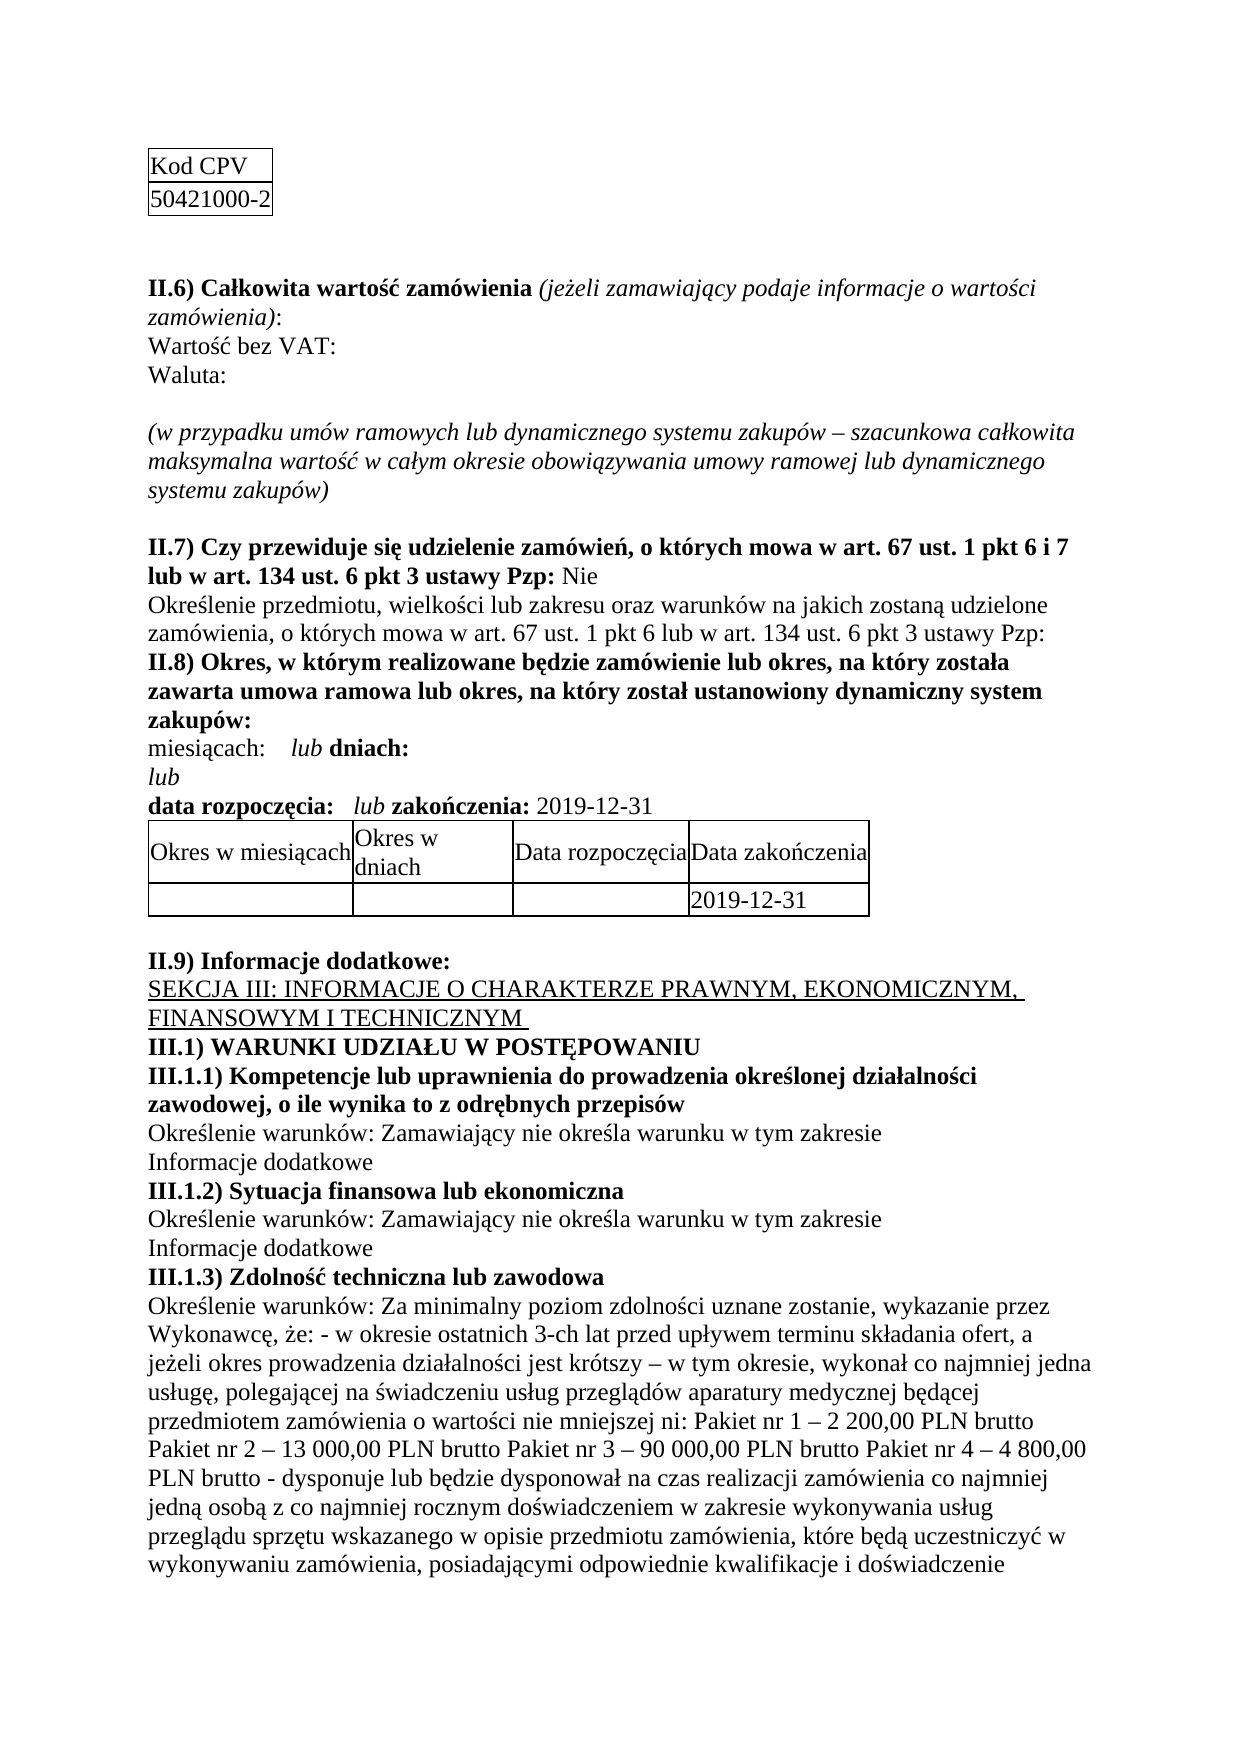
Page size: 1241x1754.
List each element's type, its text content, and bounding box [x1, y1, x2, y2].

table_header Data zakończenia [690, 821, 868, 882]
text (w przypadku umów ramowych lub dynamicznego systemu zakupów – szacunkowa całkowita maksymalna wartość w całym okresie obowiązywania umowy ramowej lub dynamicznego systemu zakupów) [148, 388, 1093, 503]
table_cell [514, 884, 688, 915]
table_header Okres w dniach [354, 821, 512, 882]
table_header Kod CPV [149, 149, 272, 181]
table_cell [354, 884, 512, 915]
table_header Data rozpoczęcia [514, 821, 688, 882]
text III.1) WARUNKI UDZIAŁU W POSTĘPOWANIU [148, 1032, 1093, 1061]
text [148, 1061, 1093, 1578]
table_header Okres w miesiącach [149, 821, 352, 882]
table_cell [149, 884, 352, 915]
text II.7) Czy przewiduje się udzielenie zamówień, o których mowa w art. 67 ust. 1 pkt 6 i 7 lub w art. 134 ust. 6 pkt 3 ustawy Pzp: Nie Określenie przedmiotu, wielkości lub zakresu oraz warunków na jakich zostaną udzielone zamówienia, o których mowa w art. 67 ust. 1 pkt 6 lub w art. 134 ust. 6 pkt 3 ustawy Pzp: II.8) Okres, w którym realizowane będzie zamówienie lub okres, na który została zawarta umowa ramowa lub okres, na który został ustanowiony dynamiczny system zakupów: miesiącach: lub dniach: lub data rozpoczęcia: lub zakończenia: 2019-12-31 [148, 503, 1093, 820]
text II.9) Informacje dodatkowe: [148, 917, 1093, 974]
text II.6) Całkowita wartość zamówienia (jeżeli zamawiający podaje informacje o wartości zamówienia): Wartość bez VAT: Waluta: [148, 216, 1093, 388]
text SEKCJA III: INFORMACJE O CHARAKTERZE PRAWNYM, EKONOMICZNYM, FINANSOWYM I TECHNICZNYM [148, 974, 1093, 1032]
table_cell 2019-12-31 [690, 884, 868, 915]
table_cell 50421000-2 [149, 183, 272, 214]
